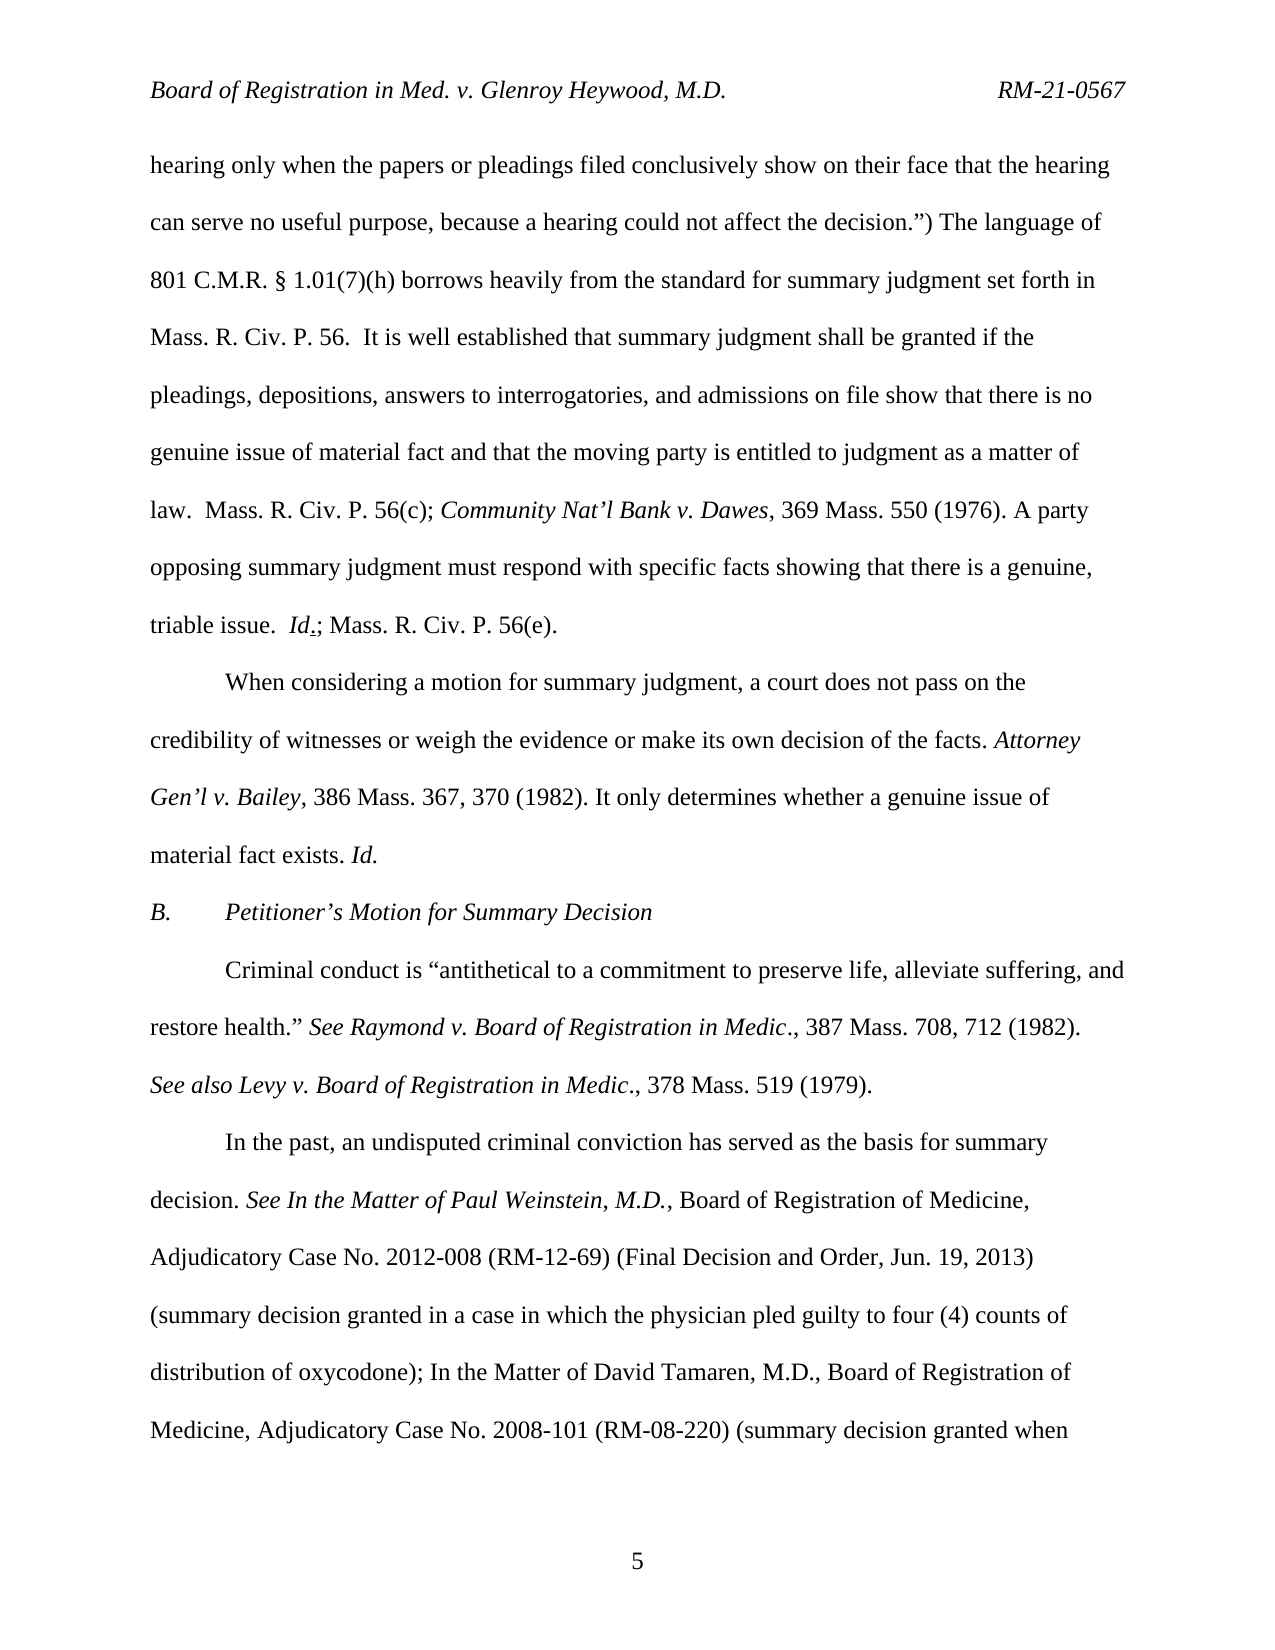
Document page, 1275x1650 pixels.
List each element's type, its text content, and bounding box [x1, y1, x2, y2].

list Petitioner’s Motion for Summary Decision [150, 897, 1125, 926]
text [150, 1127, 1125, 1444]
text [150, 150, 1125, 639]
text Criminal conduct is “antithetical to a commitment to preserve life, alleviate suffering, and restore health.” See Raymond v. Board of Registration in Medic., 387 708, 712 (1982). See also Levy v. Board of Registration in Medic., 378 Mass. 519 (1979). [150, 955, 1125, 1099]
text When considering a motion for summary judgment, a court does not pass on the credibility of witnesses or weigh the evidence or make its own decision of the facts. Attorney Gen’l v. Bailey, 386 367, 370 (1982). It only determines whether a genuine issue of material fact exists. Id. [150, 667, 1125, 869]
